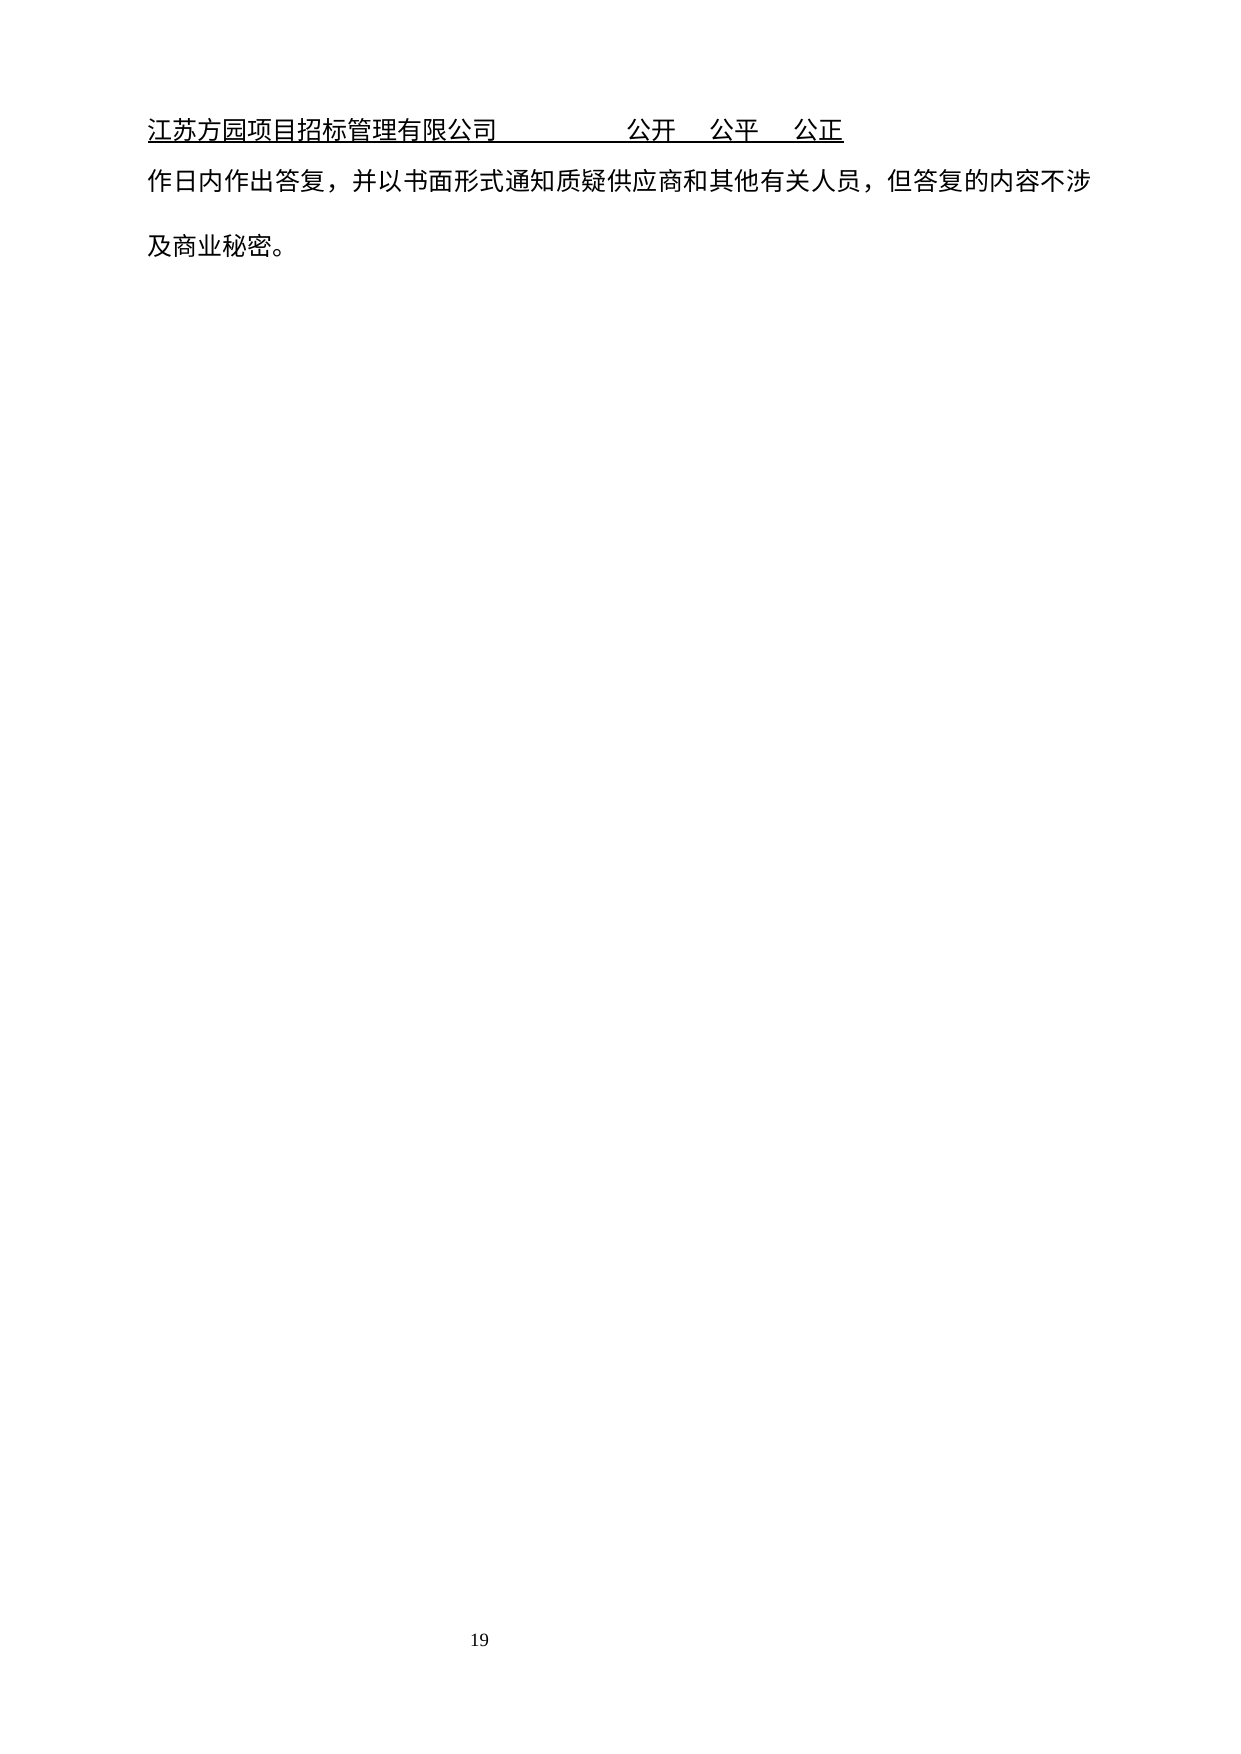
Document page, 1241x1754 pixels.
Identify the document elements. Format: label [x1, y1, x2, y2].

text [148, 147, 1093, 277]
